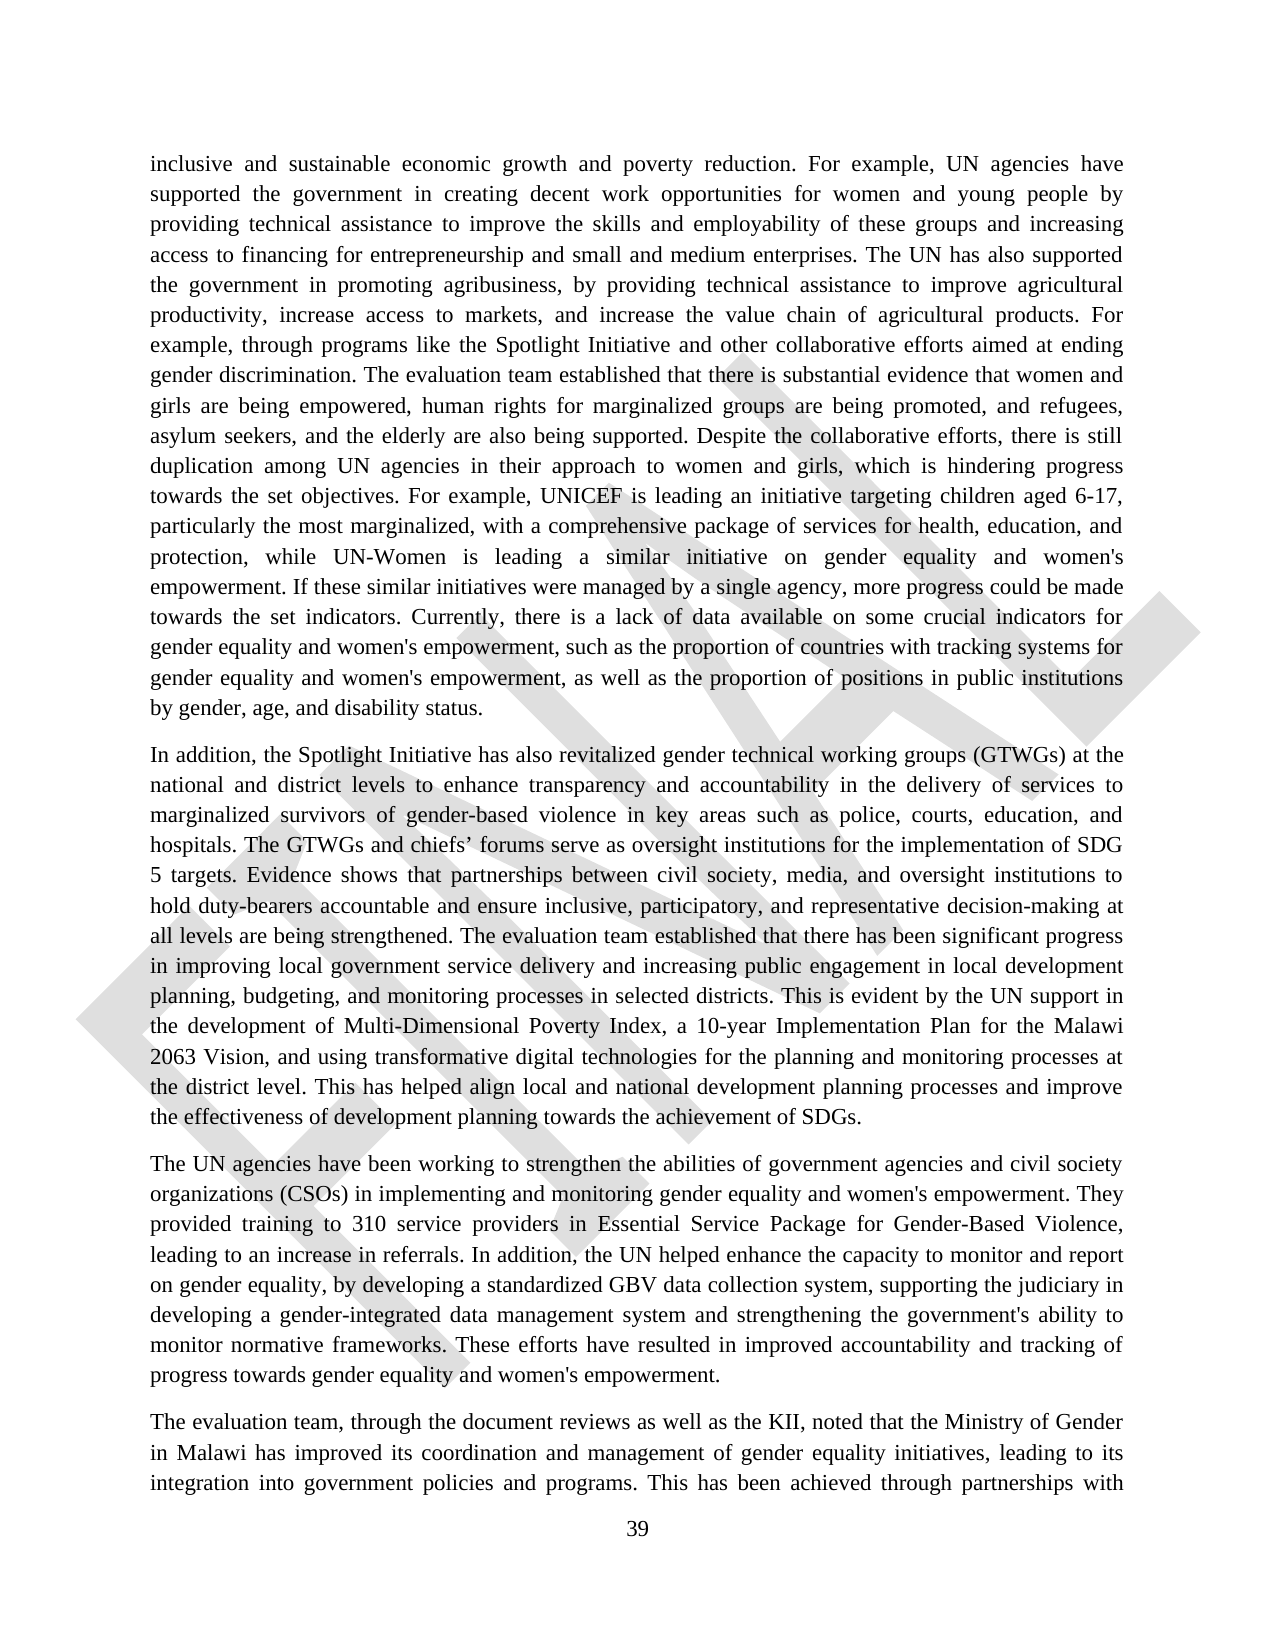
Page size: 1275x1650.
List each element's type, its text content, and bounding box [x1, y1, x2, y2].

text The UN agencies have been working to strengthen the abilities of government agencies and civil society organizations (CSOs) in implementing and monitoring gender equality and women's empowerment. They provided training to 310 service providers in Essential Service Package for Gender-Based Violence, leading to an increase in referrals. In addition, the UN helped enhance the capacity to monitor and report on gender equality, by developing a standardized GBV data collection system, supporting the judiciary in developing a gender-integrated data management system and strengthening the government's ability to monitor normative frameworks. These efforts have resulted in improved accountability and tracking of progress towards gender equality and women's empowerment. [150, 1150, 1125, 1388]
text In addition, the Spotlight Initiative has also revitalized gender technical working groups (GTWGs) at the national and district levels to enhance transparency and accountability in the delivery of services to marginalized survivors of gender-based violence in key areas such as police, courts, education, and hospitals. The GTWGs and chiefs’ forums serve as oversight institutions for the implementation of SDG 5 targets. Evidence shows that partnerships between civil society, media, and oversight institutions to hold duty-bearers accountable and ensure inclusive, participatory, and representative decision-making at all levels are being strengthened. The evaluation team established that there has been significant progress in improving local government service delivery and increasing public engagement in local development planning, budgeting, and monitoring processes in selected districts. This is evident by the UN support in the development of Multi-Dimensional Poverty Index, a 10-year Implementation Plan for the Malawi 2063 Vision, and using transformative digital technologies for the planning and monitoring processes at the district level. This has helped align local and national development planning processes and improve the effectiveness of development planning towards the achievement of SDGs. [150, 741, 1125, 1129]
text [150, 1408, 1125, 1495]
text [150, 150, 1125, 720]
